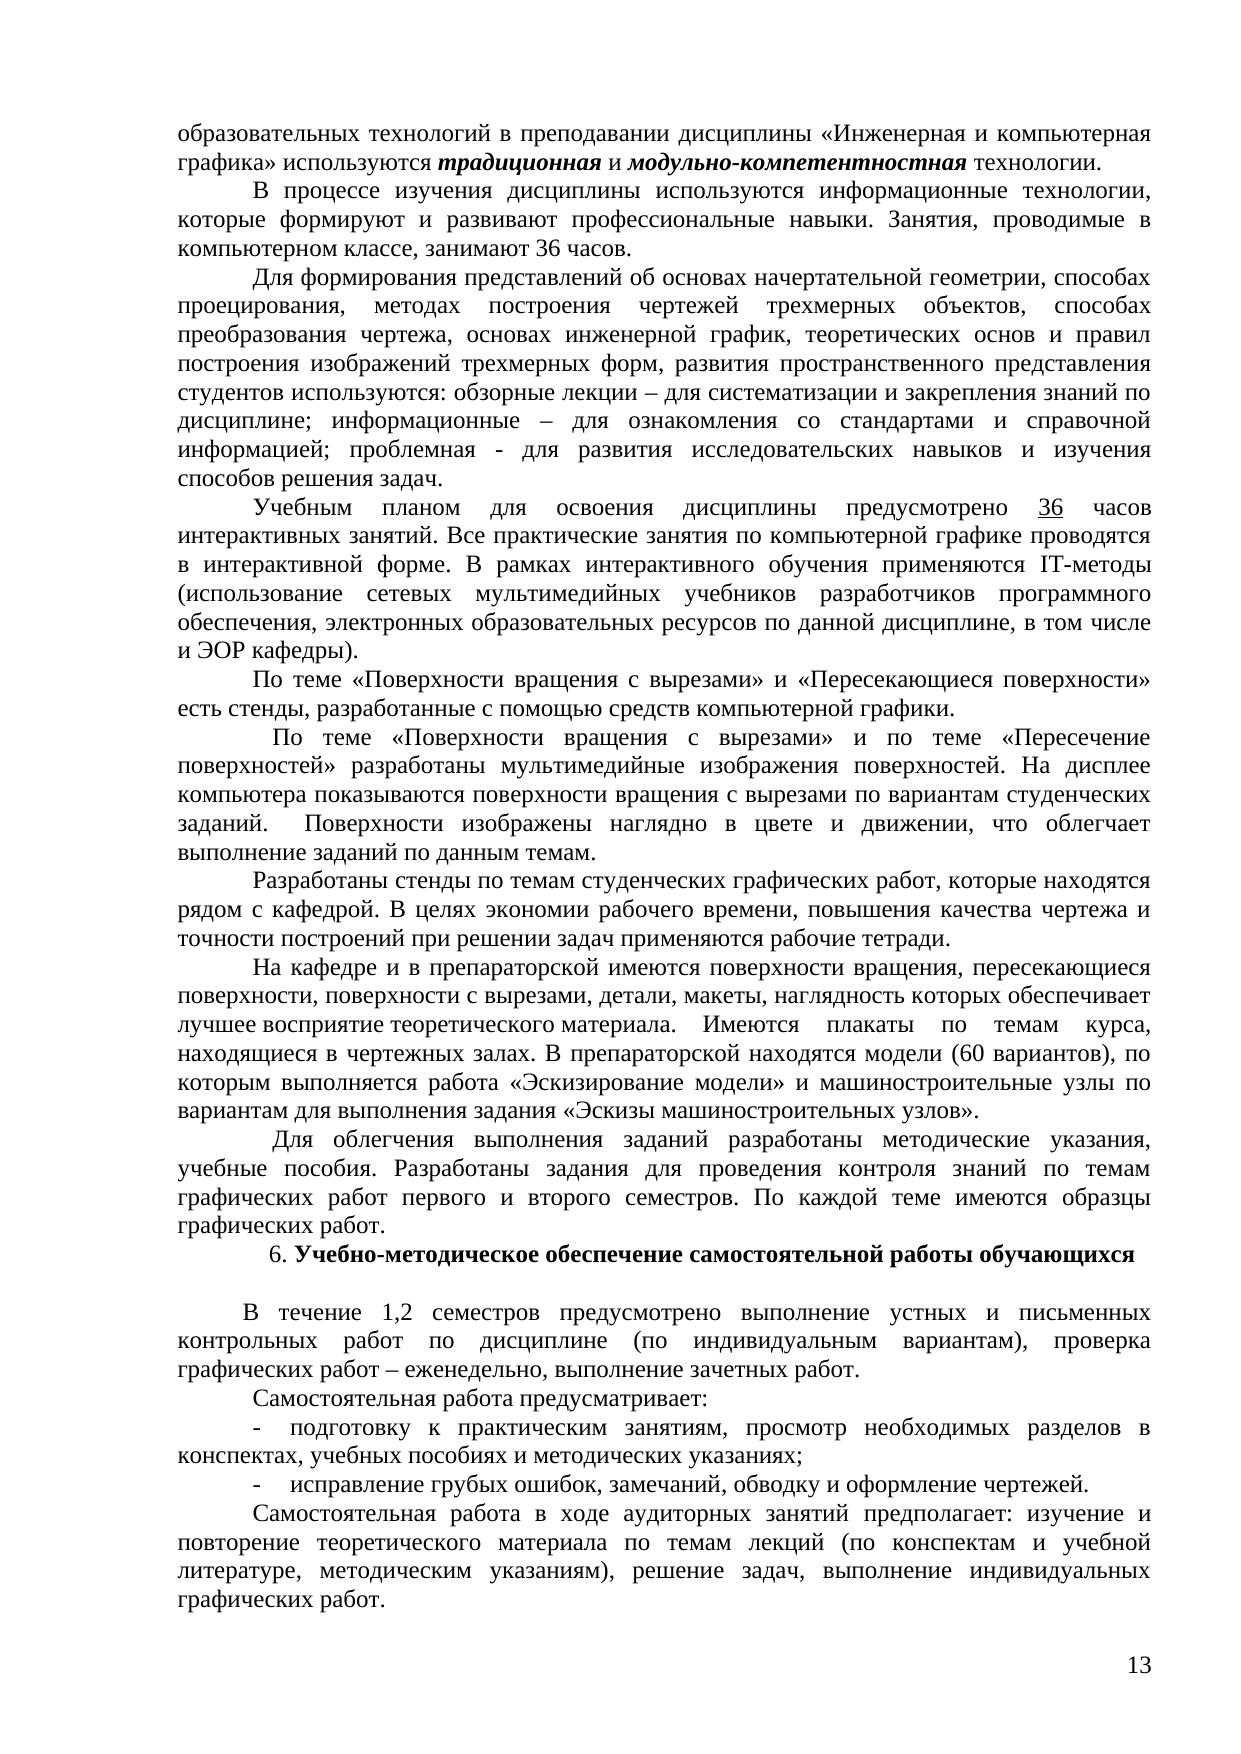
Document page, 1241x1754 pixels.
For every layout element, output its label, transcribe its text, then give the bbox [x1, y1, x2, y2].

list подготовку к практическим занятиям, просмотр необходимых разделов в конспектах, учебных пособиях и методических указаниях; [177, 1412, 1152, 1469]
text По теме «Поверхности вращения с вырезами» и по теме «Пересечение поверхностей» разработаны мультимедийные изображения поверхностей. На дисплее компьютера показываются поверхности вращения с вырезами по вариантам студенческих заданий. Поверхности изображены наглядно в цвете и движении, что облегчает выполнение заданий по данным темам. [177, 722, 1152, 866]
text Разработаны стенды по темам студенческих графических работ, которые находятся рядом с кафедрой. В целях экономии рабочего времени, повышения качества чертежа и точности построений при решении задач применяются рабочие тетради. [177, 866, 1152, 952]
text На кафедре и в препараторской имеются поверхности вращения, пересекающиеся поверхности, поверхности с вырезами, детали, макеты, наглядность которых обеспечивает лучшее восприятие теоретического материала. Имеются плакаты по темам курса, находящиеся в чертежных залах. В препараторской находятся модели (60 вариантов), по которым выполняется работа «Эскизирование модели» и машиностроительные узлы по вариантам для выполнения задания «Эскизы машиностроительных узлов». [177, 952, 1152, 1124]
text Самостоятельная работа предусматривает: [177, 1383, 1152, 1412]
text В течение 1,2 семестров предусмотрено выполнение устных и письменных контрольных работ по дисциплине (по индивидуальным вариантам), проверка графических работ – еженедельно, выполнение зачетных работ. [177, 1297, 1152, 1383]
text Учебным планом для освоения дисциплины предусмотрено 36 часов интерактивных занятий. Все практические занятия по компьютерной графике проводятся в интерактивной форме. В рамках интерактивного обучения применяются IT-методы (использование сетевых мультимедийных учебников разработчиков программного обеспечения, электронных образовательных ресурсов по данной дисциплине, в том числе и ЭОР кафедры). [177, 492, 1152, 664]
text Для формирования представлений об основах начертательной геометрии, способах проецирования, методах построения чертежей трехмерных объектов, способах преобразования чертежа, основах инженерной график, теоретических основ и правил построения изображений трехмерных форм, развития пространственного представления студентов используются: обзорные лекции – для систематизации и закрепления знаний по дисциплине; информационные – для ознакомления со стандартами и справочной информацией; проблемная - для развития исследовательских навыков и изучения способов решения задач. [177, 262, 1152, 492]
text 6. Учебно-методическое обеспечение самостоятельной работы обучающихся [177, 1239, 1152, 1268]
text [177, 118, 1152, 176]
text В процессе изучения дисциплины используются информационные технологии, которые формируют и развивают профессиональные навыки. Занятия, проводимые в компьютерном классе, занимают 36 часов. [177, 176, 1152, 262]
text Самостоятельная работа в ходе аудиторных занятий предполагает: изучение и повторение теоретического материала по темам лекций (по конспектам и учебной литературе, методическим указаниям), решение задач, выполнение индивидуальных графических работ. [177, 1498, 1152, 1613]
text Для облегчения выполнения заданий разработаны методические указания, учебные пособия. Разработаны задания для проведения контроля знаний по темам графических работ первого и второго семестров. По каждой теме имеются образцы графических работ. [177, 1124, 1152, 1239]
list исправление грубых ошибок, замечаний, обводку и оформление чертежей. [177, 1469, 1152, 1498]
text По теме «Поверхности вращения с вырезами» и «Пересекающиеся поверхности» есть стенды, разработанные с помощью средств компьютерной графики. [177, 664, 1152, 722]
